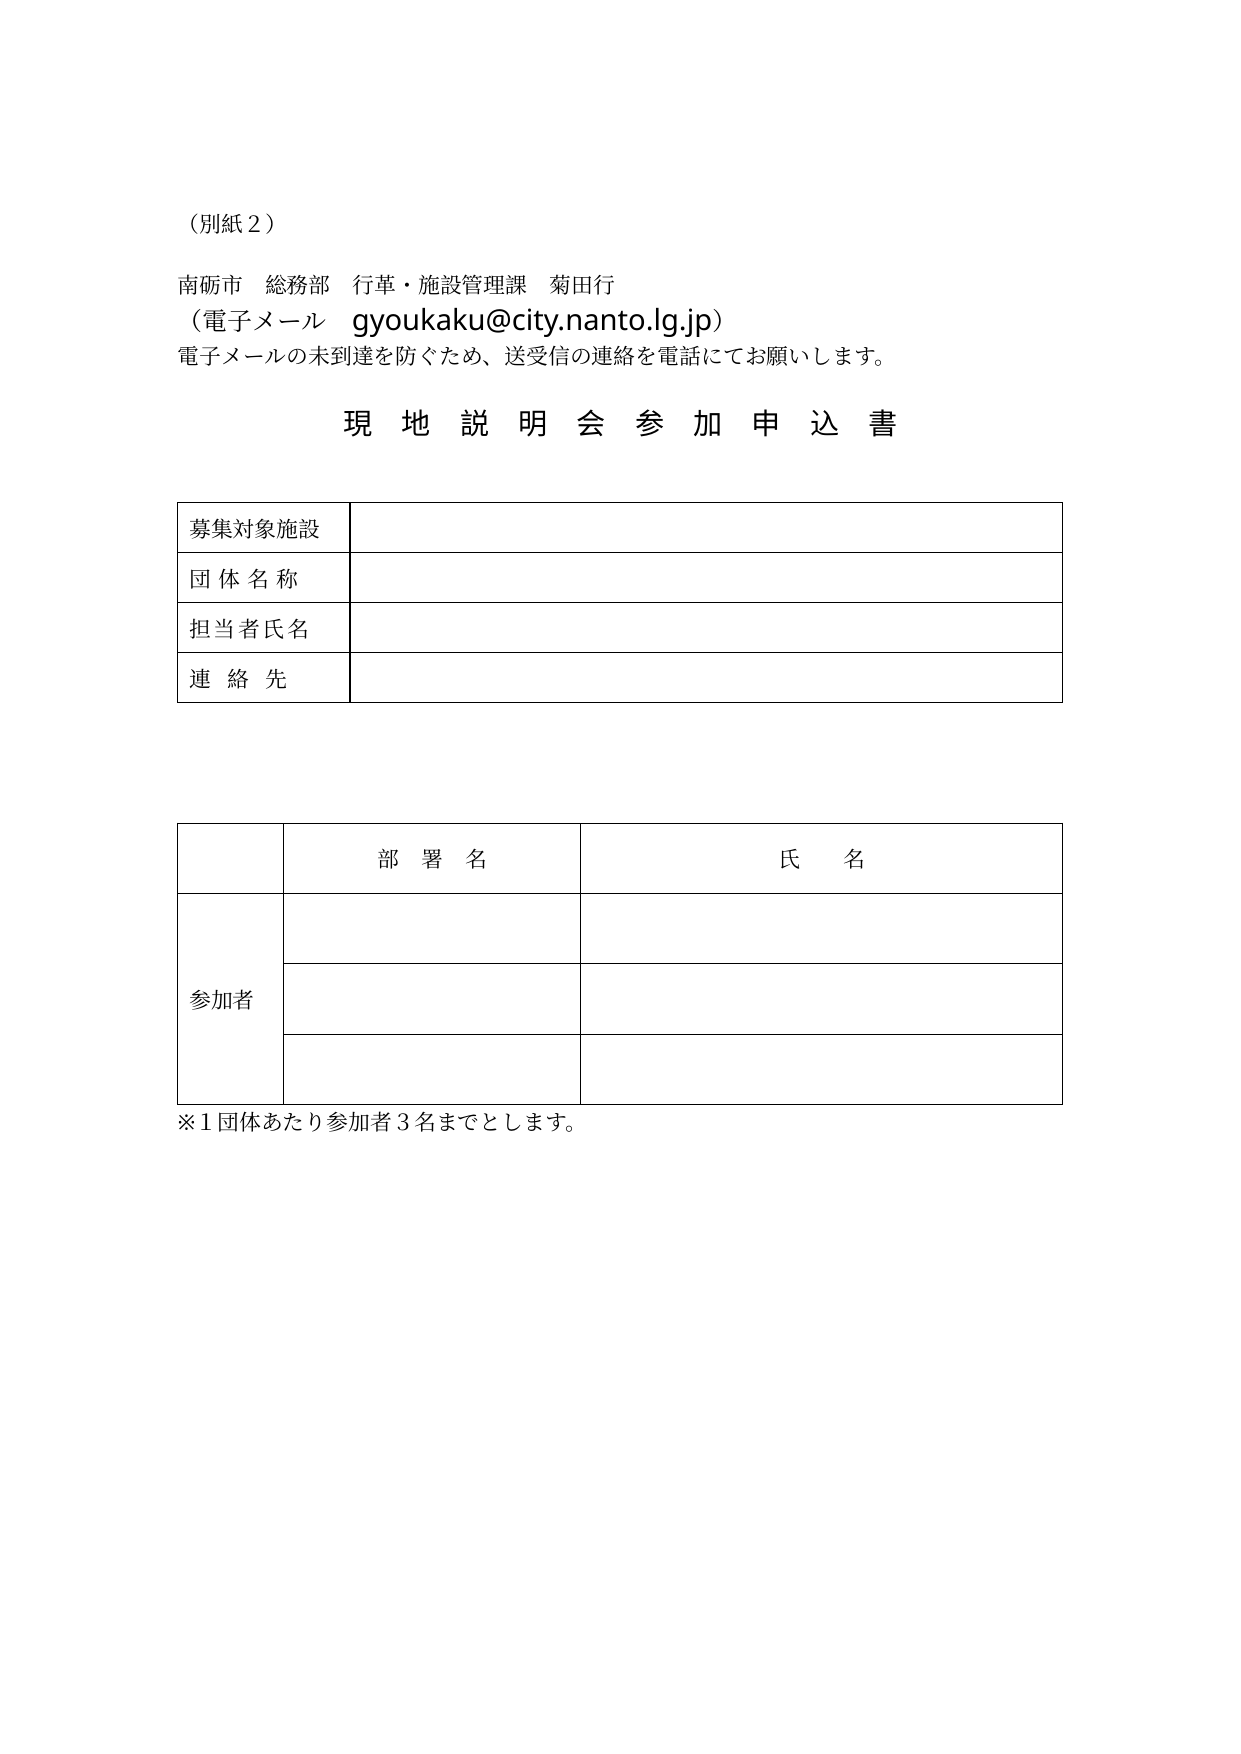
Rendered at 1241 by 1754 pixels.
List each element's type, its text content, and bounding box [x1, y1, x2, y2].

table_header [351, 503, 1062, 552]
text （別紙２） [177, 207, 1063, 238]
table_cell 団体名称 [178, 553, 349, 602]
table_cell 連絡先 [178, 653, 349, 702]
table_cell [284, 894, 580, 963]
table_cell [351, 553, 1062, 602]
table_cell 参加者 [178, 894, 283, 1104]
table_cell [581, 894, 1062, 963]
table_cell [284, 964, 580, 1033]
table_cell [581, 1035, 1062, 1104]
table_cell [351, 653, 1062, 702]
table_cell [351, 603, 1062, 652]
text 現 地 説 明 会 参 加 申 込 書 [177, 400, 1063, 443]
table_header [178, 824, 283, 893]
text 電子メールの未到達を防ぐため、送受信の連絡を電話にてお願いします。 [177, 339, 1063, 371]
table_header 部 署 名 [284, 824, 580, 893]
table_header 募集対象施設 [178, 503, 349, 552]
table_cell [284, 1035, 580, 1104]
text ※１団体あたり参加者３名までとします。 [177, 1105, 1063, 1136]
table_cell 担当者氏名 [178, 603, 349, 652]
text （電子メール gyoukaku@city.nanto.lg.jp） [177, 299, 1063, 339]
table_cell [581, 964, 1062, 1033]
text 南砺市 総務部 行革・施設管理課 菊田行 [177, 268, 1063, 299]
table_header 氏 名 [581, 824, 1062, 893]
